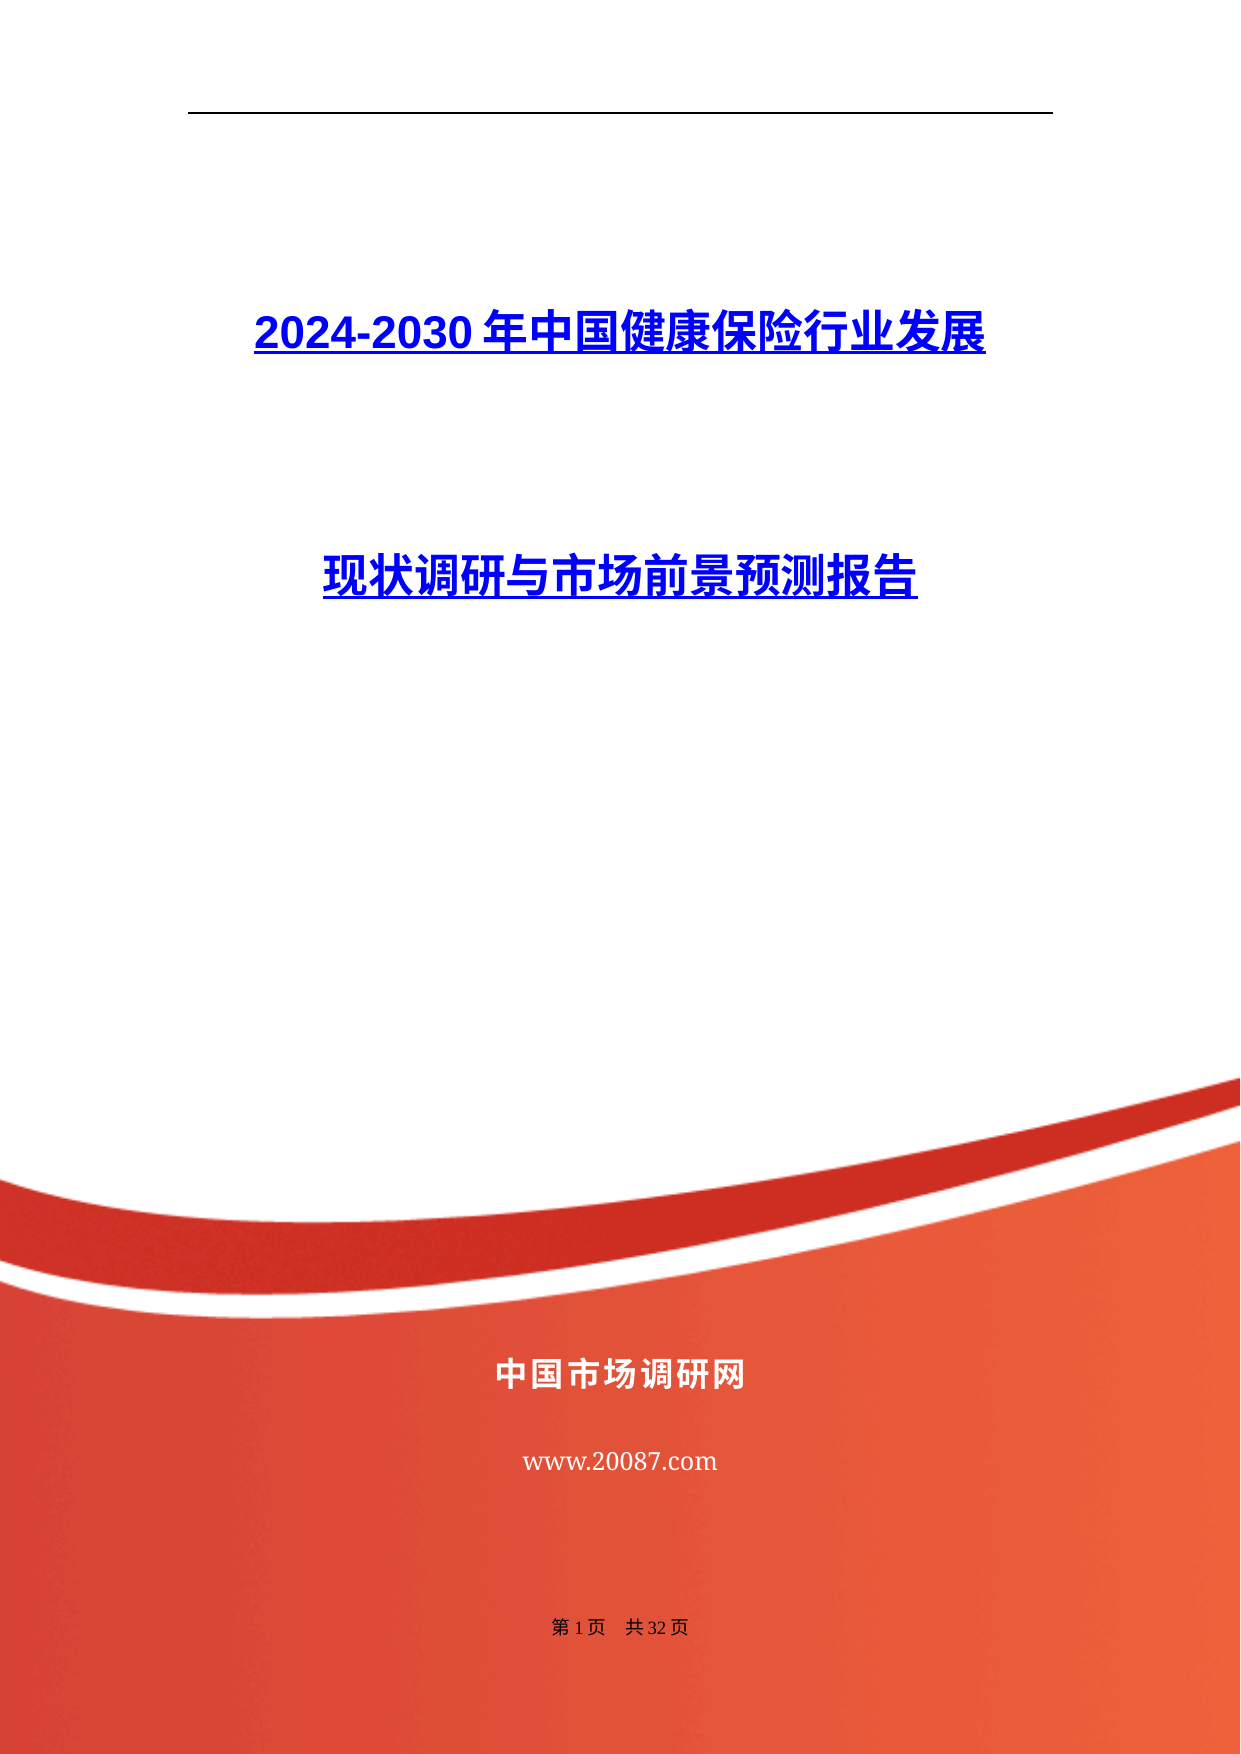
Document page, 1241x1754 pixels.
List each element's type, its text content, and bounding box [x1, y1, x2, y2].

subtitle 中国市场调研网 [187, 1339, 1053, 1404]
table_header 2024-2030年中国健康保险行业发展现状调研与市场前景预测报告 [188, 207, 1053, 773]
text www.20087.com [187, 1428, 1053, 1493]
picture [0, 1006, 1241, 1754]
